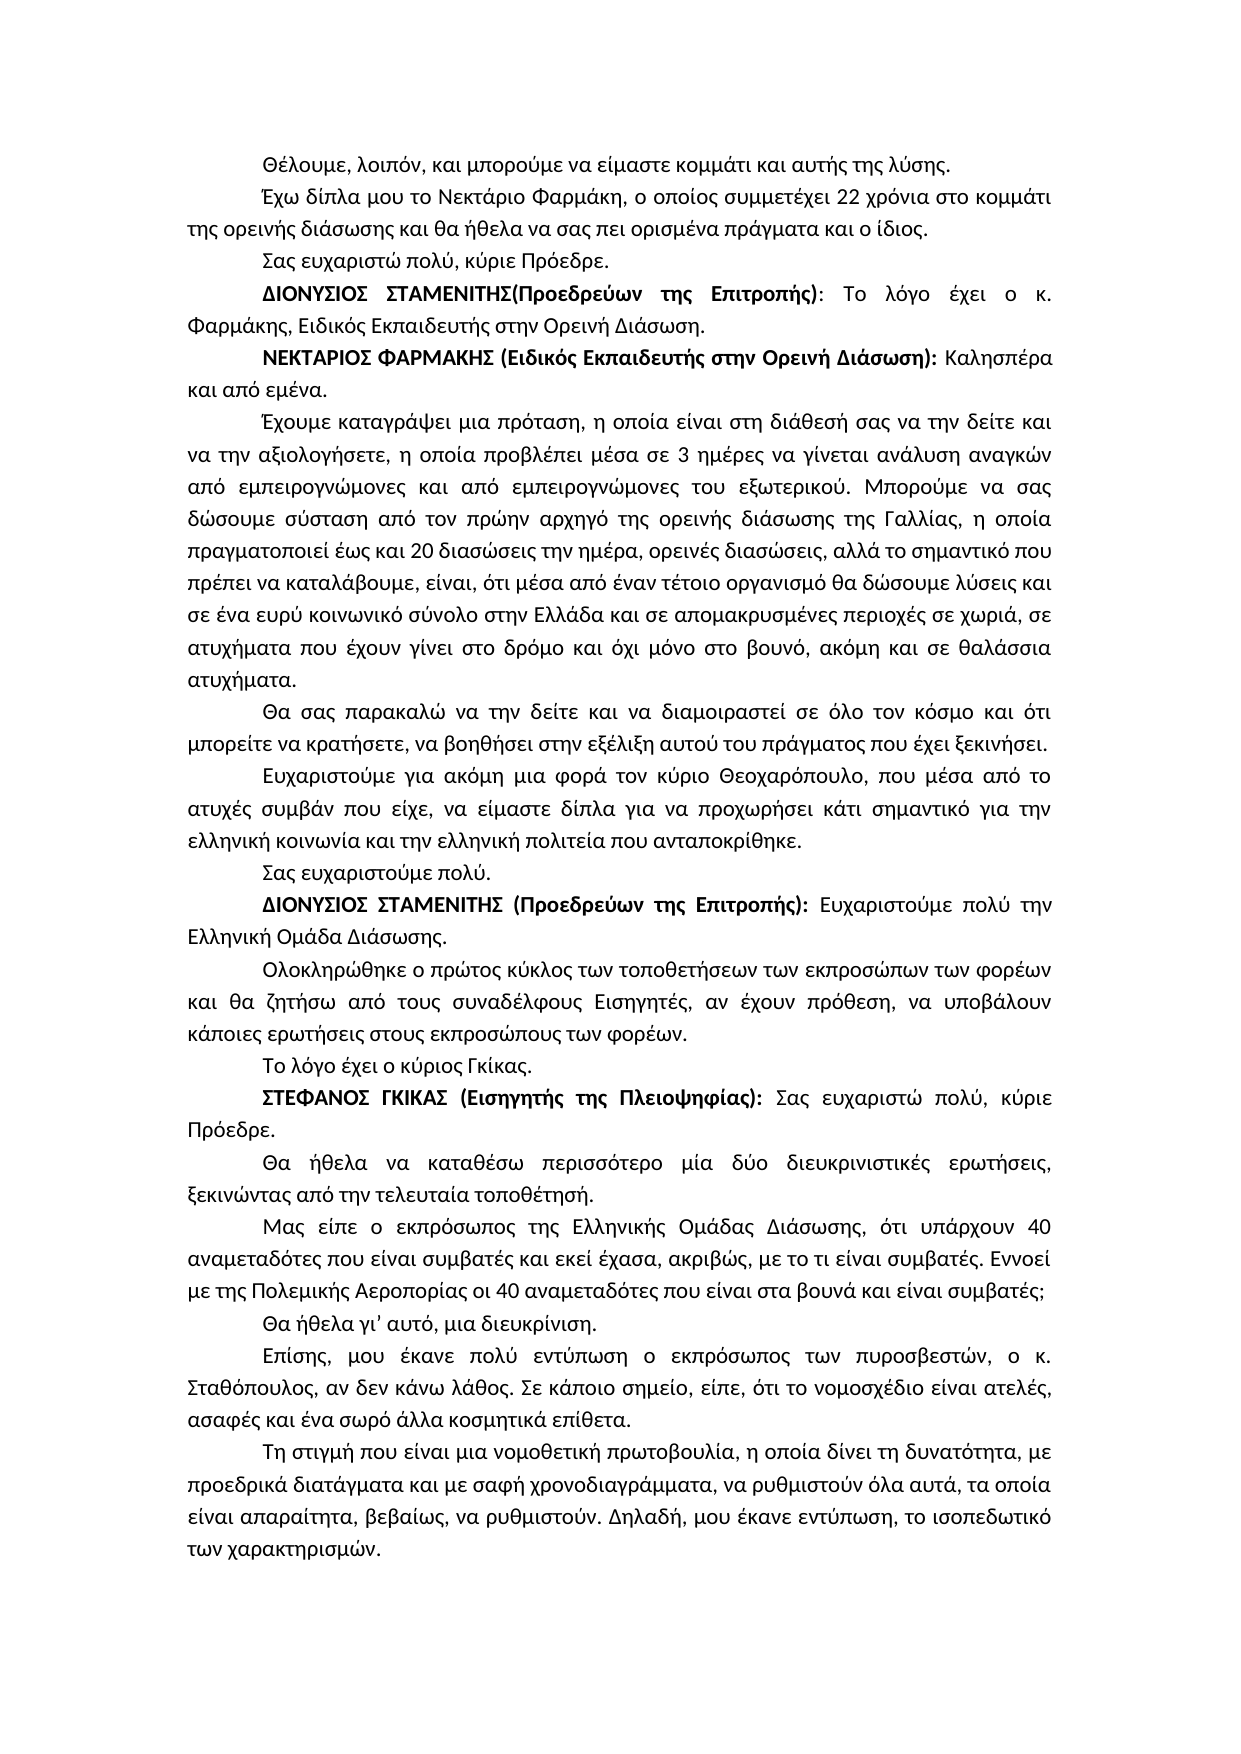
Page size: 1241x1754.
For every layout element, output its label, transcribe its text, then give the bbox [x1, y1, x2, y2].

text ΔΙΟΝΥΣΙΟΣ ΣΤΑΜΕΝΙΤΗΣ (Προεδρεύων της Επιτροπής): Ευχαριστούμε πολύ την Ελληνική Ομάδα Διάσωσης. [187, 890, 1053, 951]
text Έχουμε καταγράψει μια πρόταση, η οποία είναι στη διάθεσή σας να την δείτε και να την αξιολογήσετε, η οποία προβλέπει μέσα σε 3 ημέρες να γίνεται ανάλυση αναγκών από εμπειρογνώμονες και από εμπειρογνώμονες του εξωτερικού. Μπορούμε να σας δώσουμε σύσταση από τον πρώην αρχηγό της ορεινής διάσωσης της Γαλλίας, η οποία πραγματοποιεί έως και 20 διασώσεις την ημέρα, ορεινές διασώσεις, αλλά το σημαντικό που πρέπει να καταλάβουμε, είναι, ότι μέσα από έναν τέτοιο οργανισμό θα δώσουμε λύσεις και σε ένα ευρύ κοινωνικό σύνολο στην Ελλάδα και σε απομακρυσμένες περιοχές σε χωριά, σε ατυχήματα που έχουν γίνει στο δρόμο και όχι μόνο στο βουνό, ακόμη και σε θαλάσσια ατυχήματα. [187, 407, 1053, 693]
text Θα ήθελα γι’ αυτό, μια διευκρίνιση. [187, 1309, 1053, 1337]
text ΔΙΟΝΥΣΙΟΣ ΣΤΑΜΕΝΙΤΗΣ(Προεδρεύων της Επιτροπής): Το λόγο έχει ο κ. Φαρμάκης, Ειδικός Εκπαιδευτής στην Ορεινή Διάσωση. [187, 279, 1053, 339]
text ΝΕΚΤΑΡΙΟΣ ΦΑΡΜΑΚΗΣ (Ειδικός Εκπαιδευτής στην Ορεινή Διάσωση): Καλησπέρα και από εμένα. [187, 343, 1053, 403]
text Μας είπε ο εκπρόσωπος της Ελληνικής Ομάδας Διάσωσης, ότι υπάρχουν 40 αναμεταδότες που είναι συμβατές και εκεί έχασα, ακριβώς, με το τι είναι συμβατές. Εννοεί με της Πολεμικής Αεροπορίας οι 40 αναμεταδότες που είναι στα βουνά και είναι συμβατές; [187, 1212, 1053, 1304]
text Θα ήθελα να καταθέσω περισσότερο μία δύο διευκρινιστικές ερωτήσεις, ξεκινώντας από την τελευταία τοποθέτησή. [187, 1148, 1053, 1208]
text Επίσης, μου έκανε πολύ εντύπωση ο εκπρόσωπος των πυροσβεστών, ο κ. Σταθόπουλος, αν δεν κάνω λάθος. Σε κάποιο σημείο, είπε, ότι το νομοσχέδιο είναι ατελές, ασαφές και ένα σωρό άλλα κοσμητικά επίθετα. [187, 1341, 1053, 1433]
text ΣΤΕΦΑΝΟΣ ΓΚΙΚΑΣ (Εισηγητής της Πλειοψηφίας): Σας ευχαριστώ πολύ, κύριε Πρόεδρε. [187, 1083, 1053, 1144]
text Θα σας παρακαλώ να την δείτε και να διαμοιραστεί σε όλο τον κόσμο και ότι μπορείτε να κρατήσετε, να βοηθήσει στην εξέλιξη αυτού του πράγματος που έχει ξεκινήσει. [187, 697, 1053, 757]
text Τη στιγμή που είναι μια νομοθετική πρωτοβουλία, η οποία δίνει τη δυνατότητα, με προεδρικά διατάγματα και με σαφή χρονοδιαγράμματα, να ρυθμιστούν όλα αυτά, τα οποία είναι απαραίτητα, βεβαίως, να ρυθμιστούν. Δηλαδή, μου έκανε εντύπωση, το ισοπεδωτικό των χαρακτηρισμών. [187, 1437, 1053, 1562]
text Ολοκληρώθηκε ο πρώτος κύκλος των τοποθετήσεων των εκπροσώπων των φορέων και θα ζητήσω από τους συναδέλφους Εισηγητές, αν έχουν πρόθεση, να υποβάλουν κάποιες ερωτήσεις στους εκπροσώπους των φορέων. [187, 955, 1053, 1047]
text Ευχαριστούμε για ακόμη μια φορά τον κύριο Θεοχαρόπουλο, που μέσα από το ατυχές συμβάν που είχε, να είμαστε δίπλα για να προχωρήσει κάτι σημαντικό για την ελληνική κοινωνία και την ελληνική πολιτεία που ανταποκρίθηκε. [187, 762, 1053, 854]
text Σας ευχαριστούμε πολύ. [187, 858, 1053, 886]
text Θέλουμε, λοιπόν, και μπορούμε να είμαστε κομμάτι και αυτής της λύσης. [187, 150, 1053, 178]
text Σας ευχαριστώ πολύ, κύριε Πρόεδρε. [187, 247, 1053, 274]
text Το λόγο έχει ο κύριος Γκίκας. [187, 1051, 1053, 1079]
text Έχω δίπλα μου το Νεκτάριο Φαρμάκη, ο οποίος συμμετέχει 22 χρόνια στο κομμάτι της ορεινής διάσωσης και θα ήθελα να σας πει ορισμένα πράγματα και ο ίδιος. [187, 182, 1053, 242]
